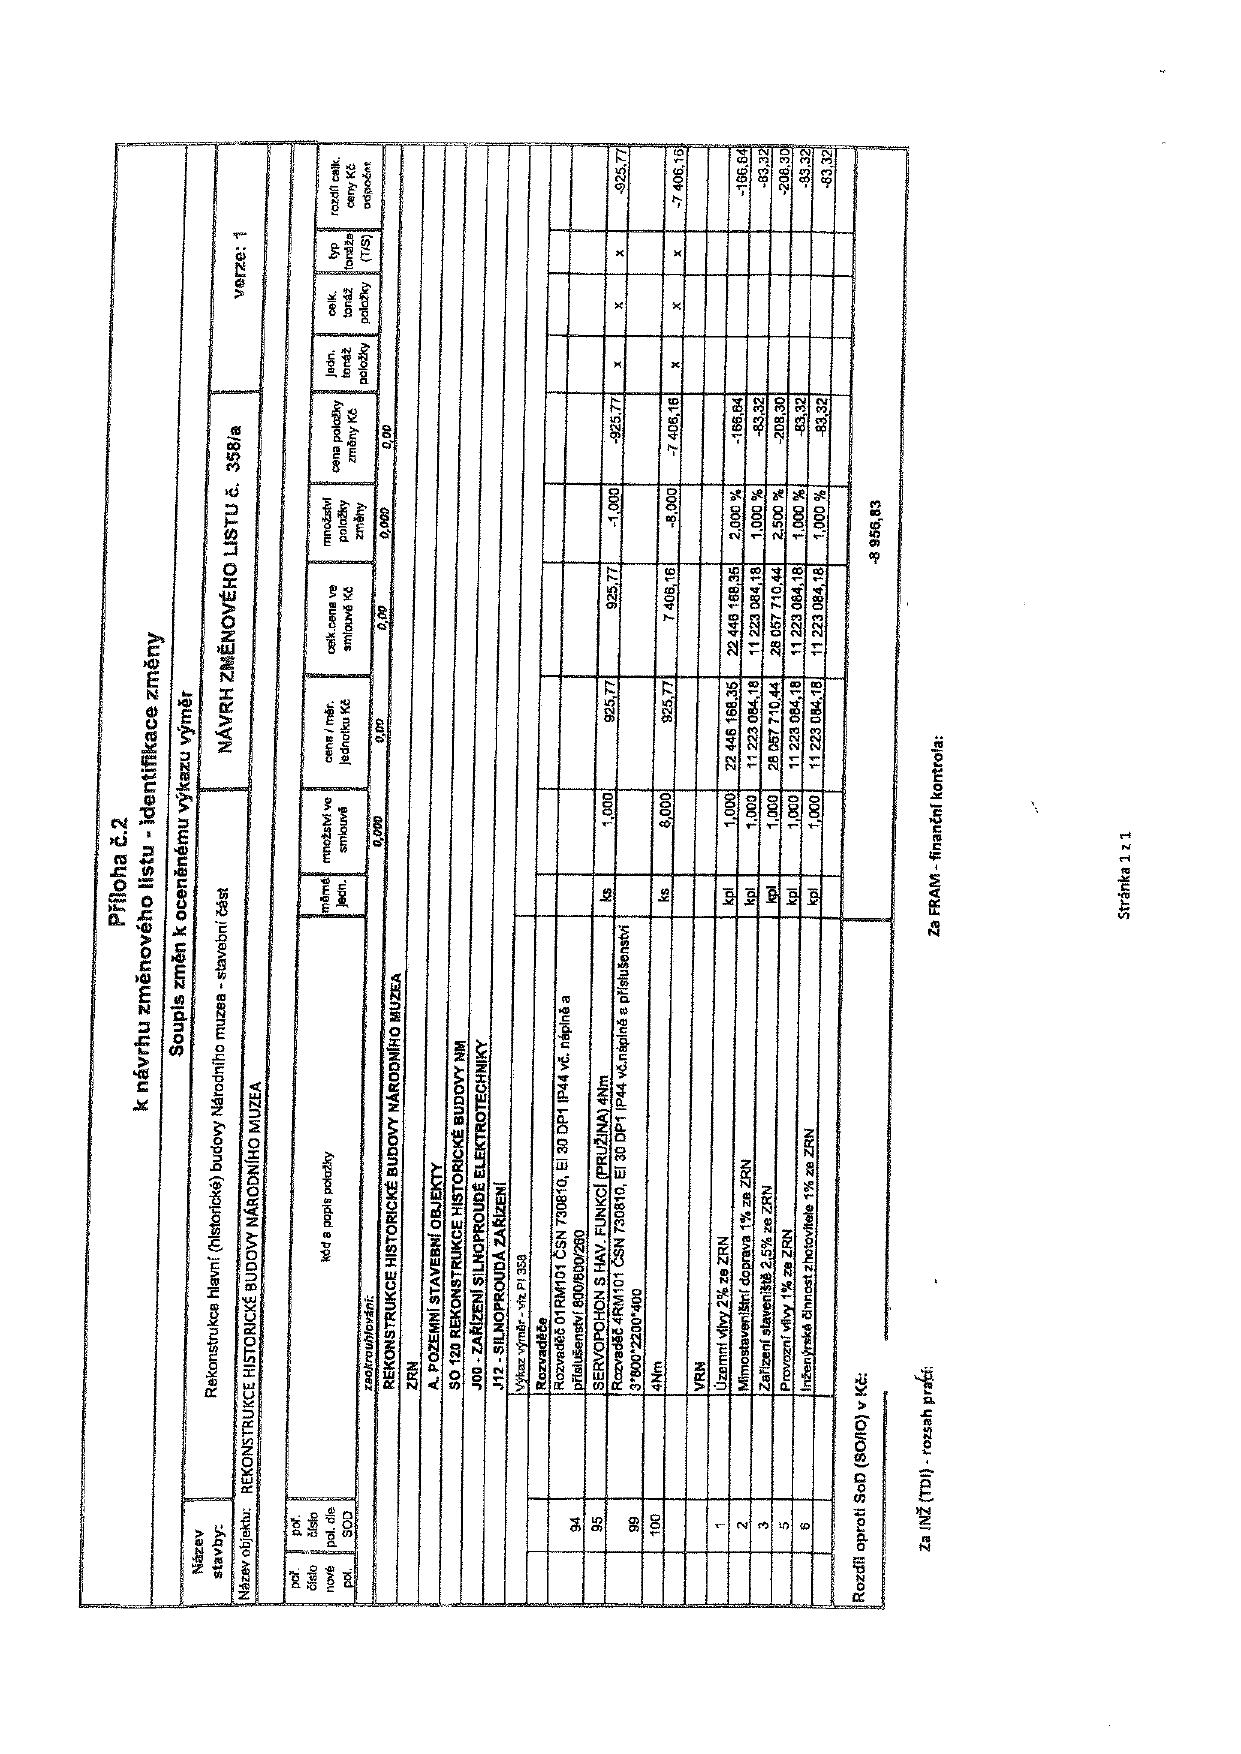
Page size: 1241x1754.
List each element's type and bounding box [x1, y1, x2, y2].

picture [78, 70, 1166, 1726]
